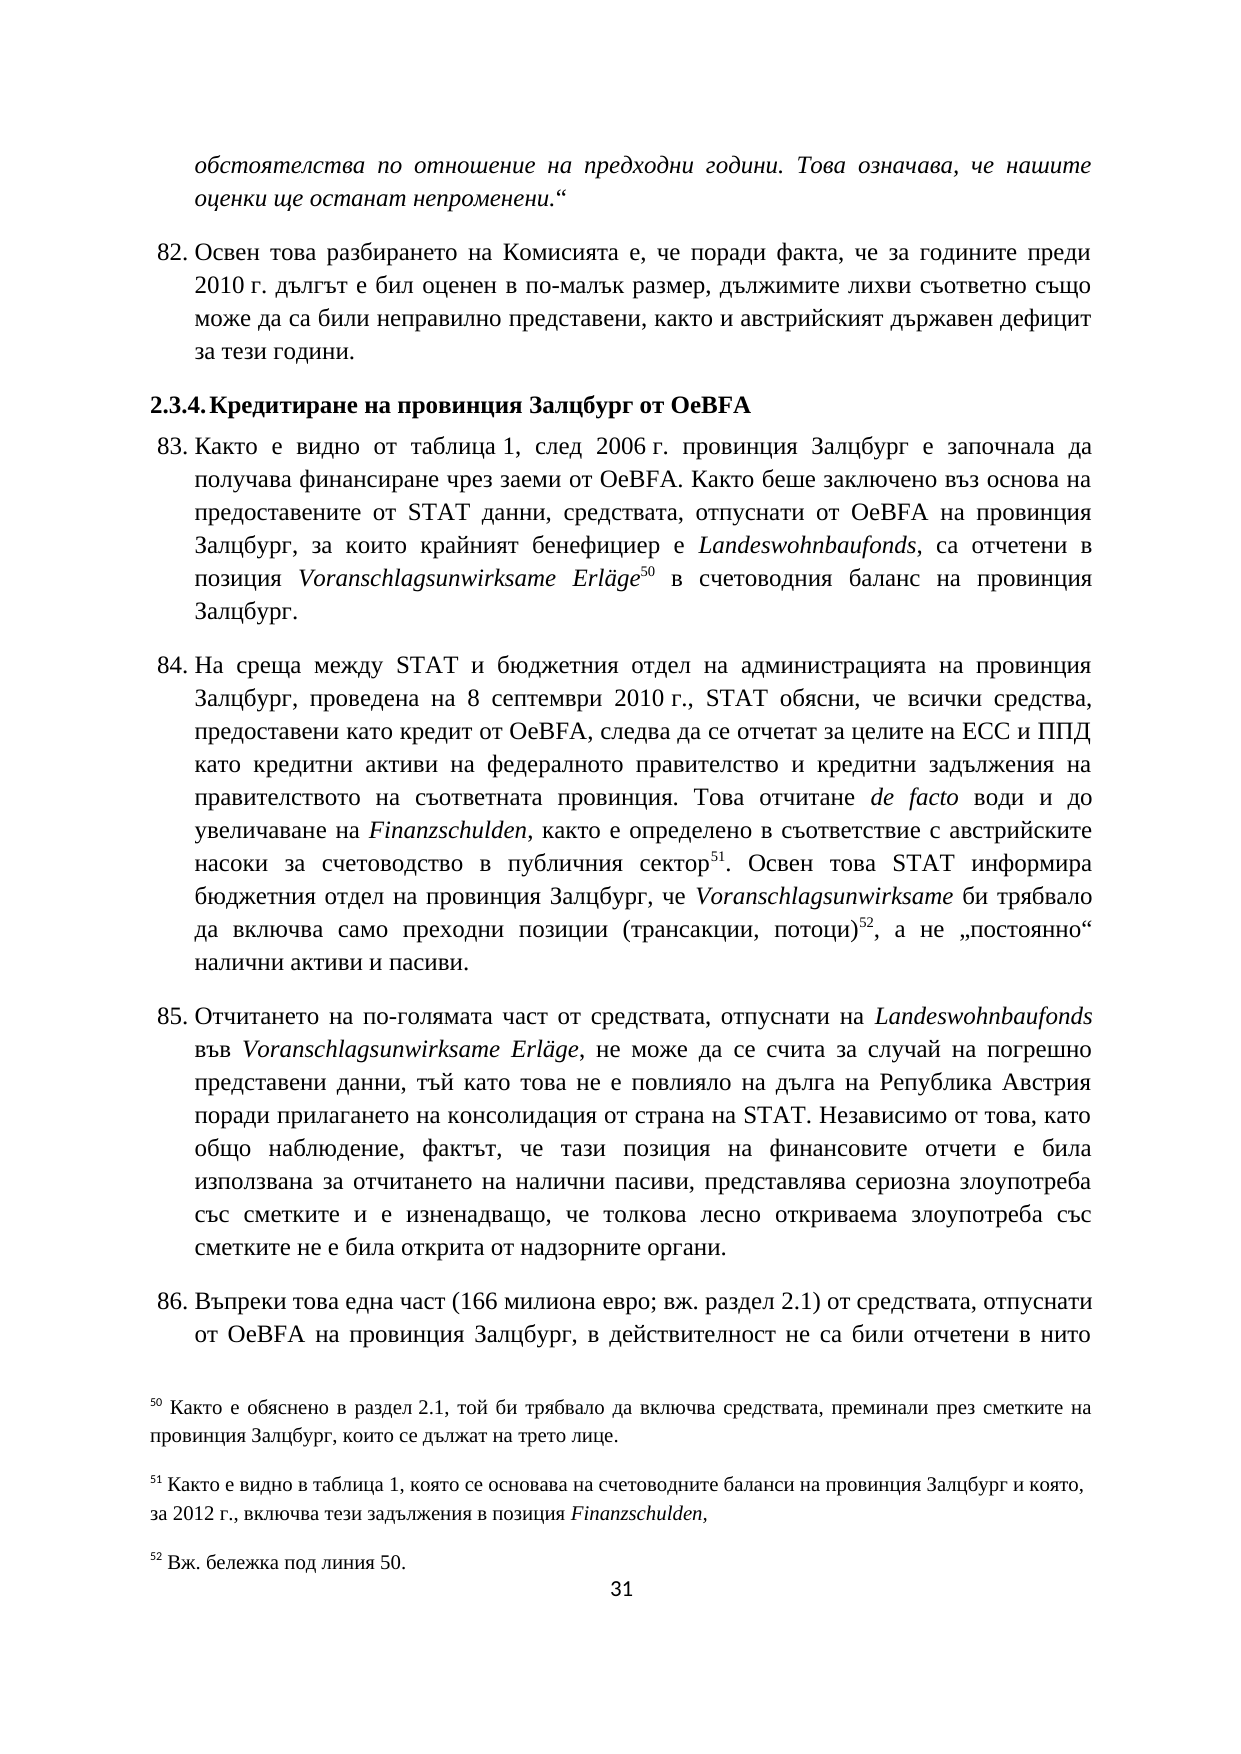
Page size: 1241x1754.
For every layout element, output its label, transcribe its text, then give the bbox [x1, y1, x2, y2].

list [157, 1286, 1092, 1348]
list На среща между STAT и бюджетния отдел на администрацията на провинция Залцбург, проведена на 8 септември 2010 г., STAT обясни, че всички средства, предоставени като кредит от OeBFA, следва да се отчетат за целите на ЕСС и ППД като кредитни активи на федералното правителство и кредитни задължения на правителството на съответната провинция. Това отчитане de facto води и до увеличаване на Finanzschulden, както е определено в съответствие с австрийските насоки за счетоводство в публичния сектор. Освен това STAT информира бюджетния отдел на провинция Залцбург, че Voranschlagsunwirksame би трябвало да включва само преходни позиции (трансакции, потоци), а не „постоянно“ налични активи и пасиви. [157, 650, 1092, 976]
list Както е видно от таблица 1, след 2006 г. провинция Залцбург е започнала да получава финансиране чрез заеми от OeBFA. Както беше заключено въз основа на предоставените от STAT данни, средствата, отпуснати от OeBFA на провинция Залцбург, за които крайният бенефициер е Landeswohnbaufonds, са отчетени в позиция Voranschlagsunwirksame Erläge в счетоводния баланс на провинция Залцбург. [157, 431, 1092, 625]
subtitle Кредитиране на провинция Залцбург от OeBFA [150, 390, 1092, 418]
list Отчитането на по-голямата част от средствата, отпуснати на Landeswohnbaufonds във Voranschlagsunwirksame Erläge, не може да се счита за случай на погрешно представени данни, тъй като това не е повлияло на дълга на Република Австрия поради прилагането на консолидация от страна на STAT. Независимо от това, като общо наблюдение, фактът, че тази позиция на финансовите отчети е била използвана за отчитането на налични пасиви, представлява сериозна злоупотреба със сметките и е изненадващо, че толкова лесно откриваема злоупотреба със сметките не е била открита от надзорните органи. [157, 1001, 1092, 1261]
list Освен това разбирането на Комисията е, че поради факта, че за годините преди 2010 г. дългът е бил оценен в по-малък размер, дължимите лихви съответно също може да са били неправилно представени, както и австрийският държавен дефицит за тези години. [157, 237, 1092, 365]
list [157, 150, 1092, 212]
